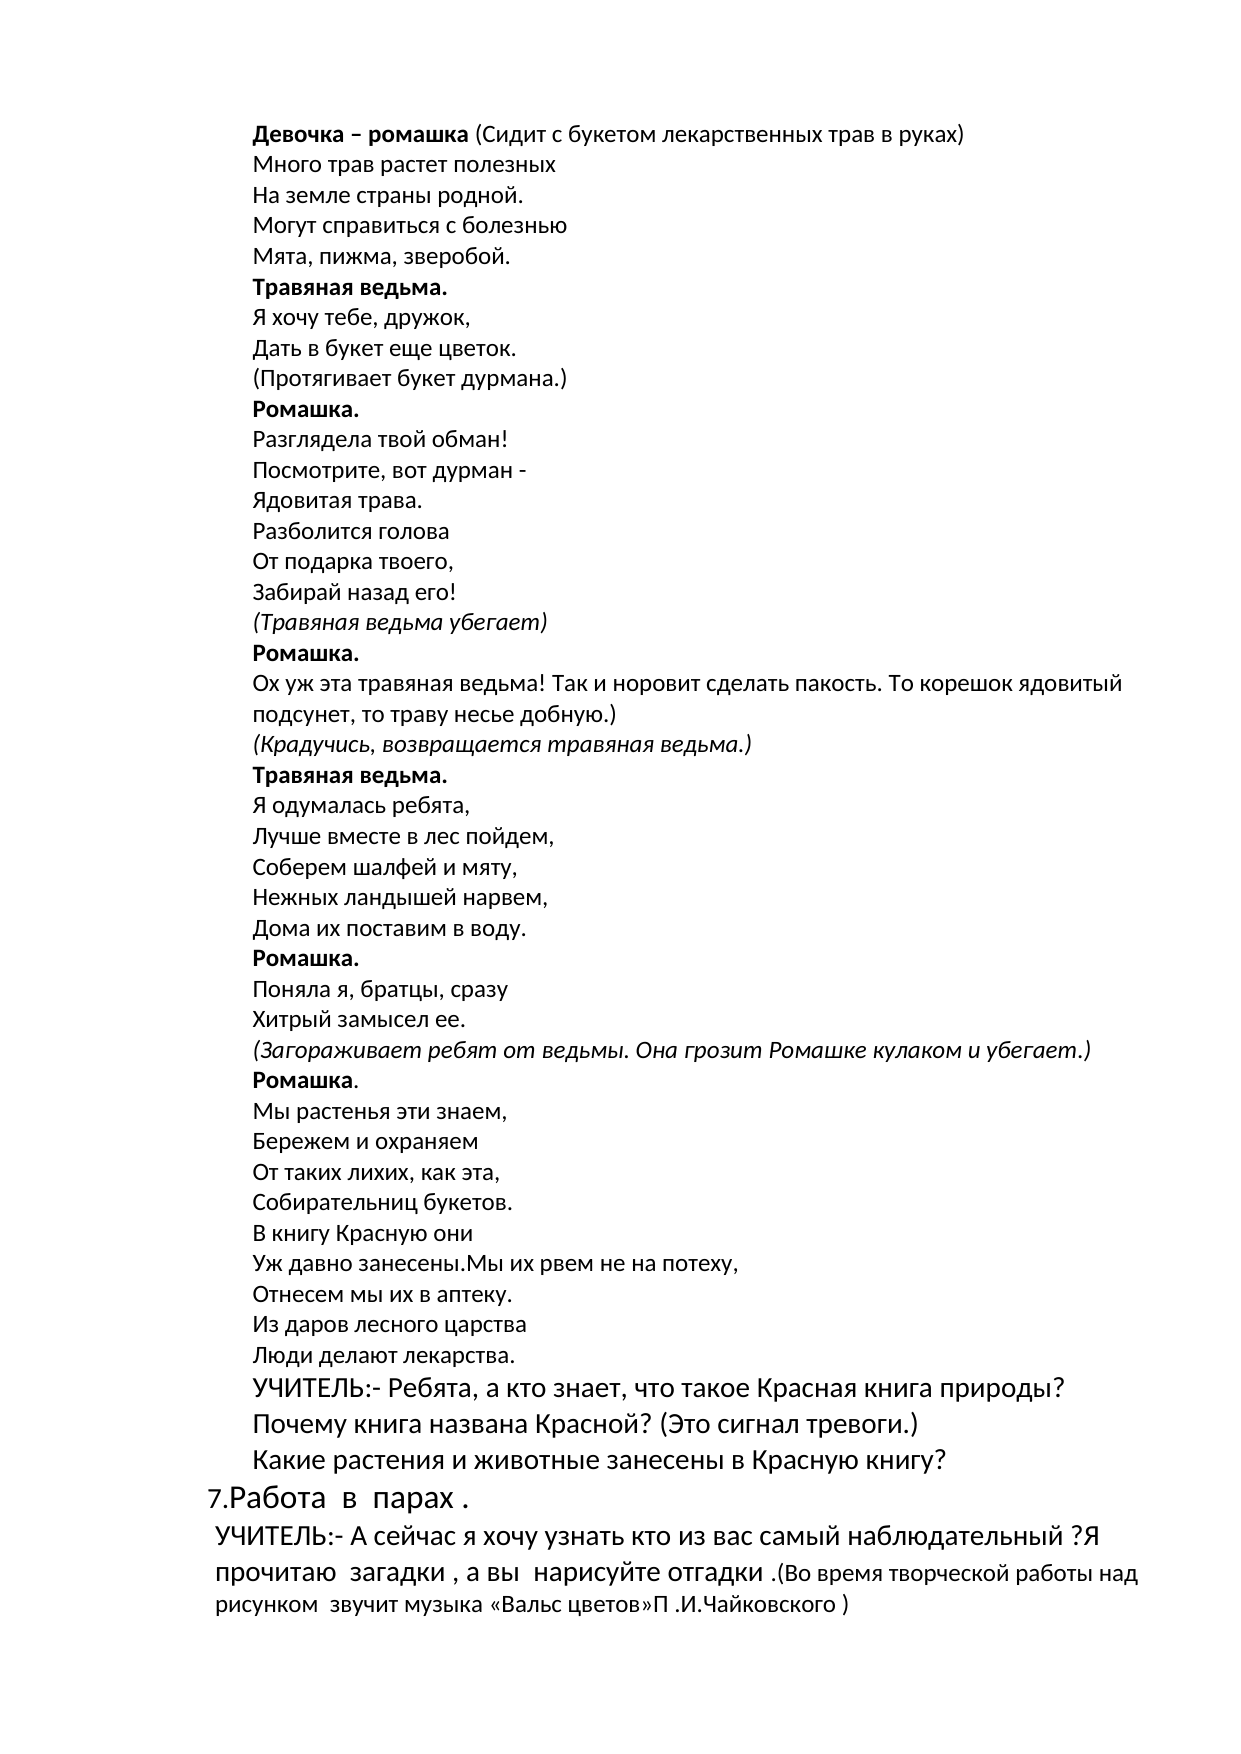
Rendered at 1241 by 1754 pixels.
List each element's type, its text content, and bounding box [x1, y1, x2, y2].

text Ядовитая трава. [252, 484, 1152, 515]
text Много трав растет полезных [252, 149, 1152, 179]
text (Травяная ведьма убегает) [252, 606, 1152, 637]
text Я одумалась ребята, [252, 789, 1152, 820]
text 7.Работа в парах . [207, 1476, 1152, 1517]
text На земле страны родной. [252, 179, 1152, 210]
text Поняла я, братцы, сразу [252, 973, 1152, 1003]
text Из даров лесного царства [252, 1308, 1152, 1339]
text Собирательниц букетов. [252, 1186, 1152, 1217]
text Хитрый замысел ее. [252, 1003, 1152, 1034]
text Ромашка. [252, 1064, 1152, 1095]
text Ох уж эта травяная ведьма! Так и норовит сделать пакость. То корешок ядовитый подсунет, то траву несье добную.) [252, 667, 1152, 728]
text Забирай назад его! [252, 576, 1152, 606]
text Дома их поставим в воду. [252, 912, 1152, 942]
text (Загораживает ребят от ведьмы. Она грозит Ромашке кулаком и убегает.) [252, 1034, 1152, 1064]
text Мята, пижма, зверобой. [252, 240, 1152, 271]
text Девочка – ромашка (Сидит с букетом лекарственных трав в руках) [252, 118, 1152, 149]
text В книгу Красную они [252, 1217, 1152, 1247]
text Соберем шалфей и мяту, [252, 851, 1152, 881]
text Люди делают лекарства. [252, 1339, 1152, 1369]
text Мы растенья эти знаем, [252, 1095, 1152, 1125]
text Отнесем мы их в аптеку. [252, 1278, 1152, 1308]
text От таких лихих, как эта, [252, 1156, 1152, 1186]
text Лучше вместе в лес пойдем, [252, 820, 1152, 851]
text (Протягивает букет дурмана.) [252, 362, 1152, 393]
text Ромашка. [252, 393, 1152, 423]
text Ромашка. [252, 942, 1152, 973]
text Дать в букет еще цветок. [252, 332, 1152, 362]
text Нежных ландышей нарвем, [252, 881, 1152, 912]
text Могут справиться с болезнью [252, 210, 1152, 240]
text Уж давно занесены.Мы их рвем не на потеху, [252, 1247, 1152, 1278]
text Посмотрите, вот дурман - [252, 454, 1152, 484]
text Разболится голова [252, 515, 1152, 545]
text Разглядела твой обман! [252, 423, 1152, 454]
text Бережем и охраняем [252, 1125, 1152, 1156]
text Ромашка. [252, 637, 1152, 667]
text Я хочу тебе, дружок, [252, 301, 1152, 332]
text Какие растения и животные занесены в Красную книгу? [252, 1441, 1152, 1476]
text От подарка твоего, [252, 545, 1152, 576]
text Травяная ведьма. [252, 759, 1152, 789]
text Почему книга названа Красной? (Это сигнал тревоги.) [252, 1405, 1152, 1441]
text УЧИТЕЛЬ:- А сейчас я хочу узнать кто из вас самый наблюдательный ?Я прочитаю загадки , а вы нарисуйте отгадки .(Во время творческой работы над рисунком звучит музыка «Вальс цветов»П .И.Чайковского ) [215, 1517, 1152, 1619]
text (Крадучись, возвращается травяная ведьма.) [252, 728, 1152, 759]
text УЧИТЕЛЬ:- Ребята, а кто знает, что такое Красная книга природы? [252, 1369, 1152, 1405]
text Травяная ведьма. [252, 271, 1152, 301]
